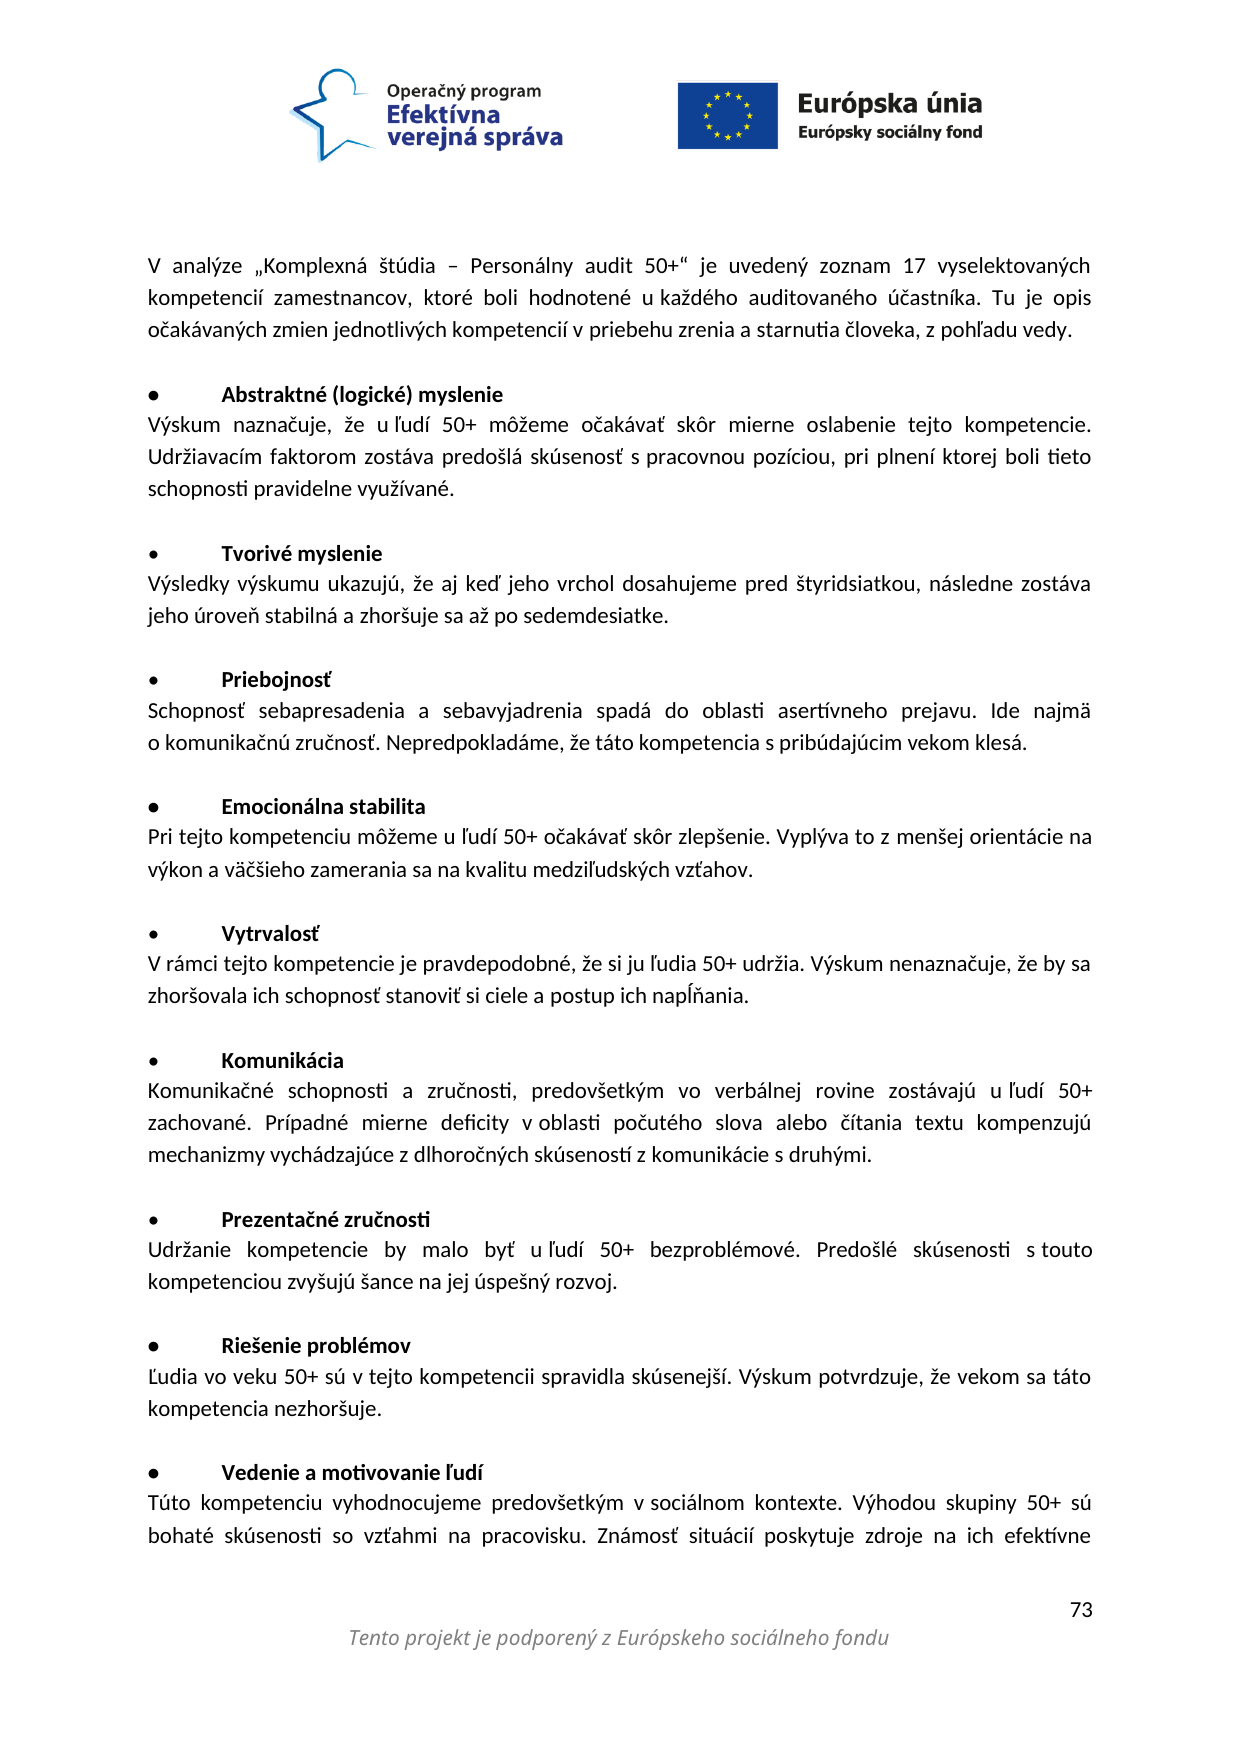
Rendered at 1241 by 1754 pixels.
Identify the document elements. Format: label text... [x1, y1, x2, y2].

text Ľudia vo veku 50+ sú v tejto kompetencii spravidla skúsenejší. Výskum potvrdzuje, že vekom sa táto kompetencia nezhoršuje. [148, 1362, 1093, 1422]
text Udržanie kompetencie by malo byť u ľudí 50+ bezproblémové. Predošlé skúsenosti s touto kompetenciou zvyšujú šance na jej úspešný rozvoj. [148, 1235, 1093, 1295]
text Výsledky výskumu ukazujú, že aj keď jeho vrchol dosahujeme pred štyridsiatkou, následne zostáva jeho úroveň stabilná a zhoršuje sa až po sedemdesiatke. [148, 569, 1093, 629]
list Vedenie a motivovanie ľudí [148, 1458, 1093, 1486]
list Tvorivé myslenie [148, 539, 1093, 567]
text Schopnosť sebapresadenia a sebavyjadrenia spadá do oblasti asertívneho prejavu. Ide najmä o komunikačnú zručnosť. Nepredpokladáme, že táto kompetencia s pribúdajúcim vekom klesá. [148, 696, 1093, 756]
list Komunikácia [148, 1046, 1093, 1074]
text Pri tejto kompetenciu môžeme u ľudí 50+ očakávať skôr zlepšenie. Vyplýva to z menšej orientácie na výkon a väčšieho zamerania sa na kvalitu medziľudských vzťahov. [148, 822, 1093, 883]
picture [264, 61, 1008, 185]
text V analýze „Komplexná štúdia – Personálny audit 50+“ je uvedený zoznam 17 vyselektovaných kompetencií zamestnancov, ktoré boli hodnotené u každého auditovaného účastníka. Tu je opis očakávaných zmien jednotlivých kompetencií v priebehu zrenia a starnutia človeka, z pohľadu vedy. [148, 251, 1093, 343]
list Riešenie problémov [148, 1332, 1093, 1359]
list Abstraktné (logické) myslenie [148, 380, 1093, 408]
list Emocionálna stabilita [148, 792, 1093, 820]
list Vytrvalosť [148, 919, 1093, 947]
text V rámci tejto kompetencie je pravdepodobné, že si ju ľudia 50+ udržia. Výskum nenaznačuje, že by sa zhoršovala ich schopnosť stanoviť si ciele a postup ich napĺňania. [148, 949, 1093, 1009]
list Priebojnosť [148, 666, 1093, 693]
list Prezentačné zručnosti [148, 1205, 1093, 1233]
text Komunikačné schopnosti a zručnosti, predovšetkým vo verbálnej rovine zostávajú u ľudí 50+ zachované. Prípadné mierne deficity v oblasti počutého slova alebo čítania textu kompenzujú mechanizmy vychádzajúce z dlhoročných skúseností z komunikácie s druhými. [148, 1076, 1093, 1168]
text Výskum naznačuje, že u ľudí 50+ môžeme očakávať skôr mierne oslabenie tejto kompetencie. Udržiavacím faktorom zostáva predošlá skúsenosť s pracovnou pozíciou, pri plnení ktorej boli tieto schopnosti pravidelne využívané. [148, 410, 1093, 502]
